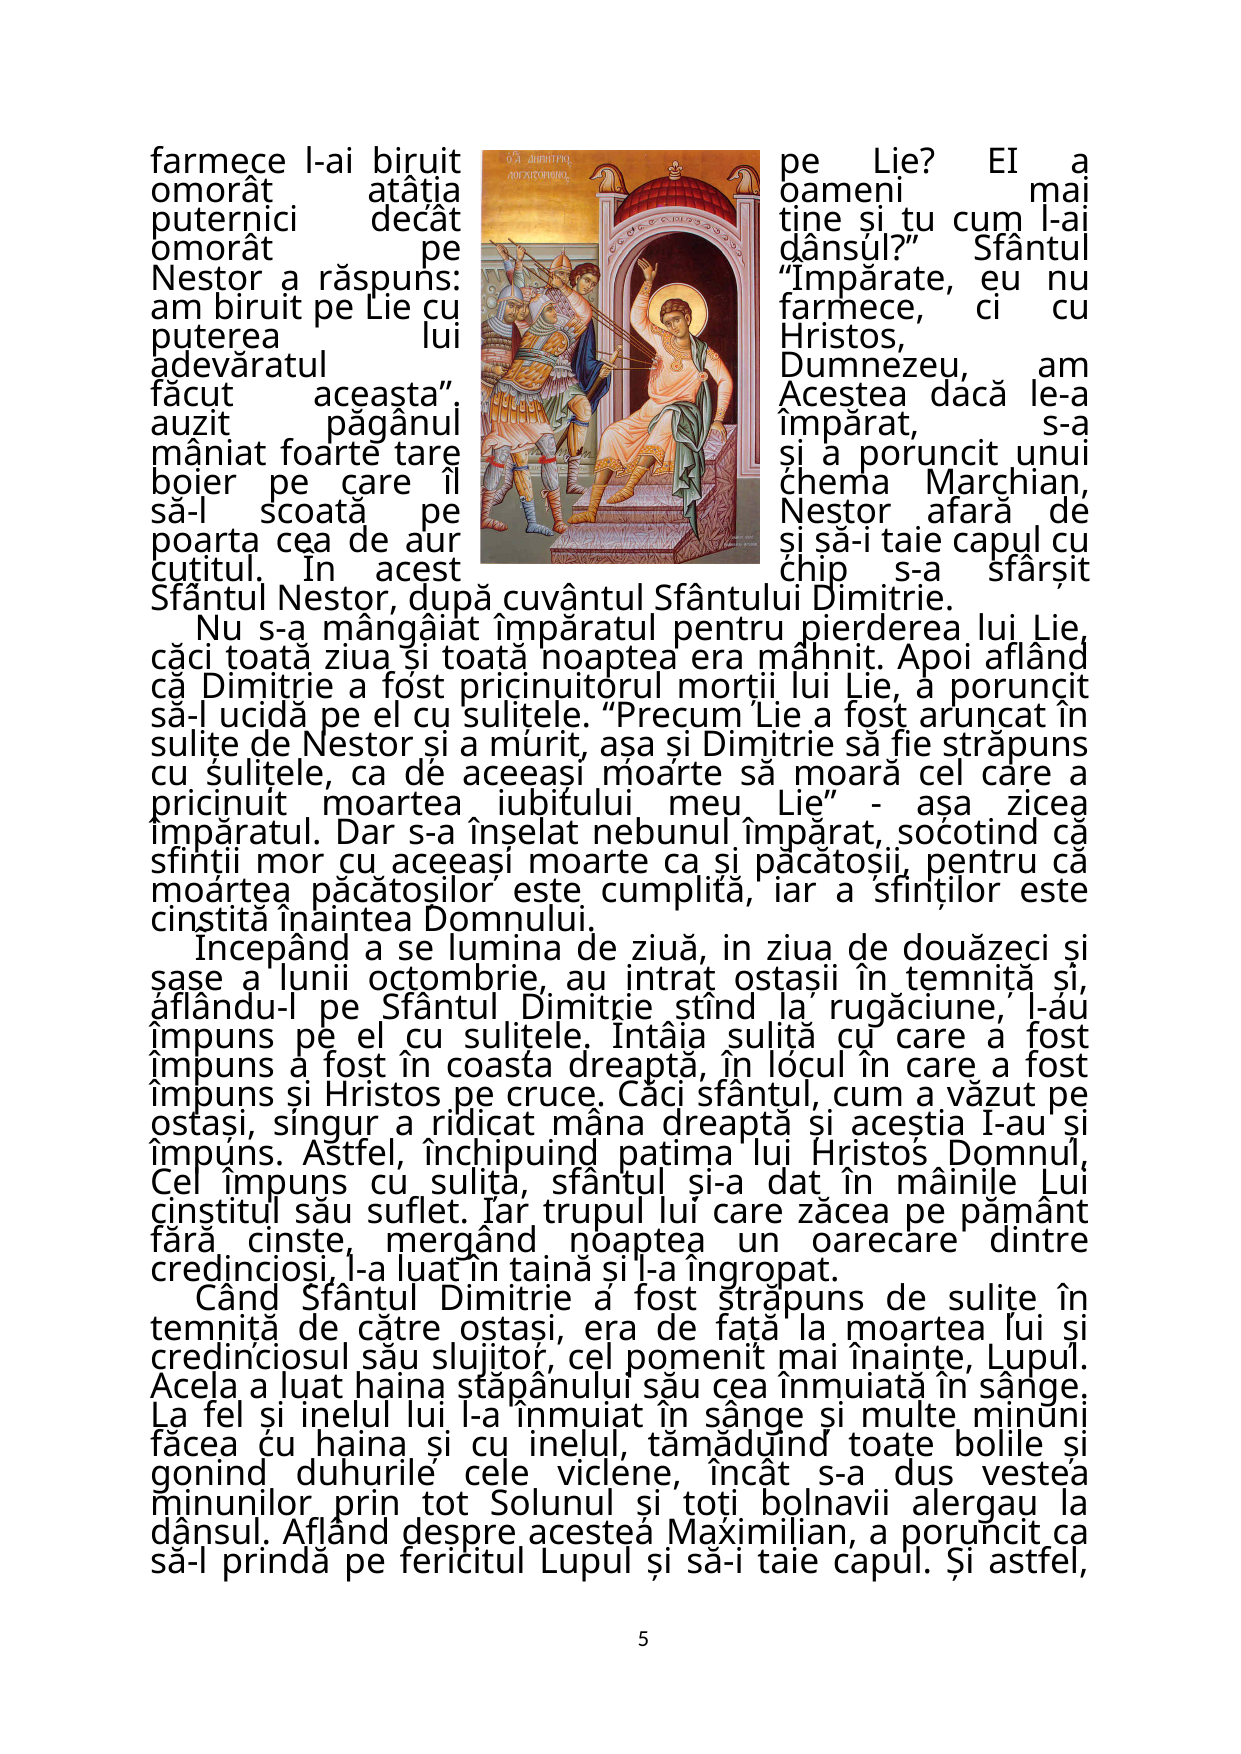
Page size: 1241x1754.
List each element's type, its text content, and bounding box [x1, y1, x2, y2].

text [150, 150, 1090, 617]
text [150, 1287, 1090, 1579]
picture [480, 150, 760, 564]
text Nu s-a mângâiat împăratul pentru pierderea lui Lie, căci toată ziua şi toată noaptea era mâhnit. Apoi aflând că Dimitrie a fost pricinuitorul morţii lui Lie, a poruncit să-l ucidă pe el cu suliţele. “Precum Lie a fost aruncat în suliţe de Nestor şi a murit, aşa şi Dimitrie să fie străpuns cu suliţele, ca de aceeaşi moarte să moară cel care a pricinuit moartea iubitului meu Lie” - aşa zicea împăratul. Dar s-a înşelat nebunul împărat, socotind că sfinţii mor cu aceeaşi moarte ca şi păcătoşii, pentru că moartea păcătoşilor este cumplită, iar a sfinţilor este cinstită înaintea Domnului. [150, 617, 1090, 937]
text Începând a se lumina de ziuă, in ziua de douăzeci şi şase a lunii octombrie, au intrat ostaşii în temniţă şi, aflându-l pe Sfântul Dimitrie stînd la rugăciune, l-au împuns pe el cu suliţele. Întâia suliţă cu care a fost împuns a fost în coasta dreaptă, în locul în care a fost împuns şi Hristos pe cruce. Căci sfântul, cum a văzut pe ostaşi, singur a ridicat mâna dreaptă şi aceştia I-au şi împuns. Astfel, închipuind patima lui Hristos Domnul, Cel împuns cu suliţa, sfântul şi-a dat în mâinile Lui cinstitul său suflet. Iar trupul lui care zăcea pe pământ fără cinste, mergând noaptea un oarecare dintre credincioşi, l-a luat în taină şi l-a îngropat. [150, 937, 1090, 1287]
